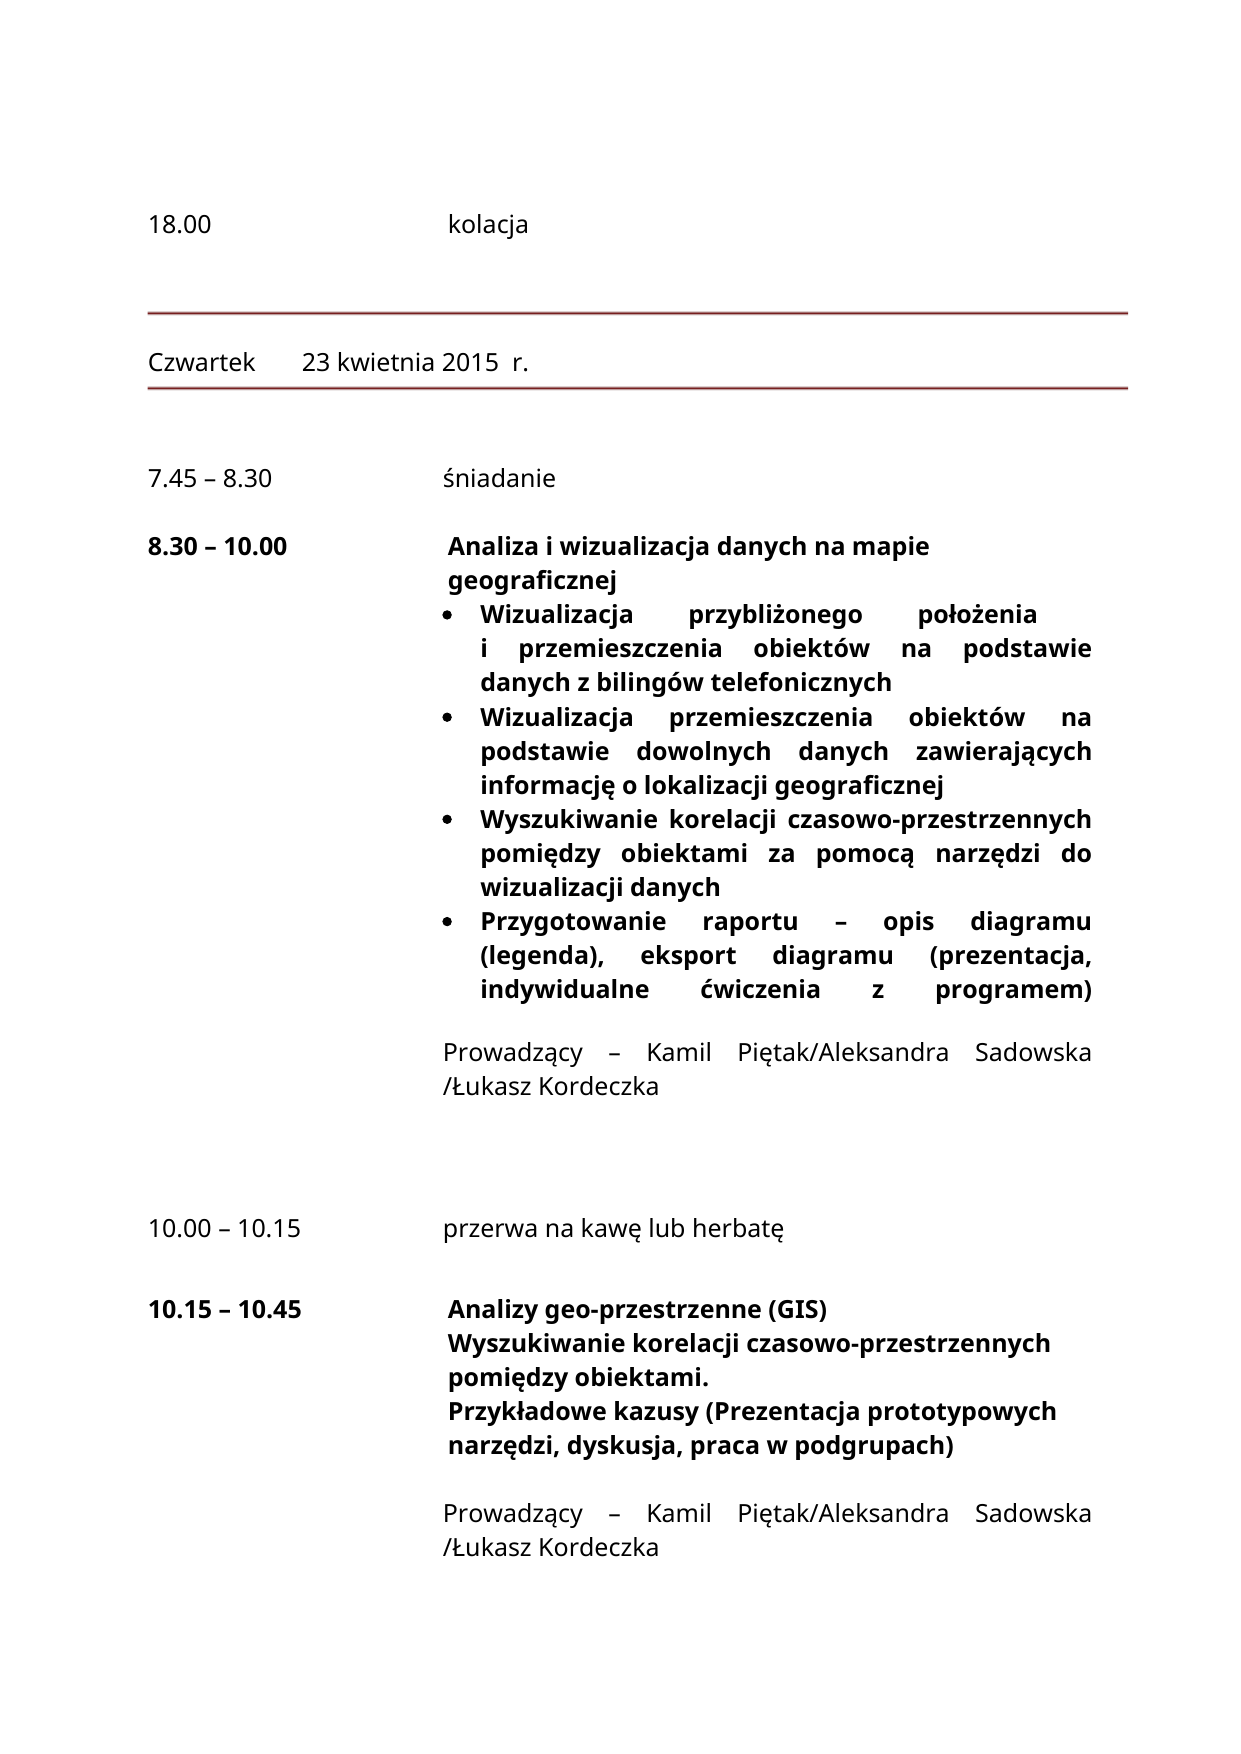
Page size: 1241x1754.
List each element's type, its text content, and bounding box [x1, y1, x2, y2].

list Wyszukiwanie korelacji czasowo-przestrzennych pomiędzy obiektami za pomocą narzędzi do wizualizacji danych [443, 801, 1093, 903]
text Prowadzący – Kamil Piętak/Aleksandra Sadowska /Łukasz Kordeczka [443, 1034, 1093, 1103]
list Wizualizacja przybliżonego położenia i przemieszczenia obiektów na podstawie danych z bilingów telefonicznych [443, 597, 1093, 699]
text 7.45 – 8.30 śniadanie [148, 461, 1093, 495]
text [443, 1462, 1093, 1564]
text Czwartek 23 kwietnia 2015 r. [148, 345, 1093, 379]
list Przygotowanie raportu – opis diagramu (legenda), eksport diagramu (prezentacja, indywidualne ćwiczenia z programem) [443, 903, 1093, 1034]
text 18.00 kolacja [148, 207, 1093, 241]
text 10.00 – 10.15 przerwa na kawę lub herbatę [148, 1211, 1093, 1245]
text Wyszukiwanie korelacji czasowo-przestrzennych pomiędzy obiektami. [148, 1326, 1093, 1394]
list Wizualizacja przemieszczenia obiektów na podstawie dowolnych danych zawierających informację o lokalizacji geograficznej [443, 699, 1093, 801]
text Przykładowe kazusy (Prezentacja prototypowych narzędzi, dyskusja, praca w podgrupach) [148, 1394, 1093, 1462]
picture [147, 310, 1129, 324]
picture [147, 385, 1129, 399]
text 8.30 – 10.00 Analiza i wizualizacja danych na mapie geograficznej [148, 529, 1093, 597]
text 10.15 – 10.45 Analizy geo-przestrzenne (GIS) [148, 1292, 1093, 1326]
